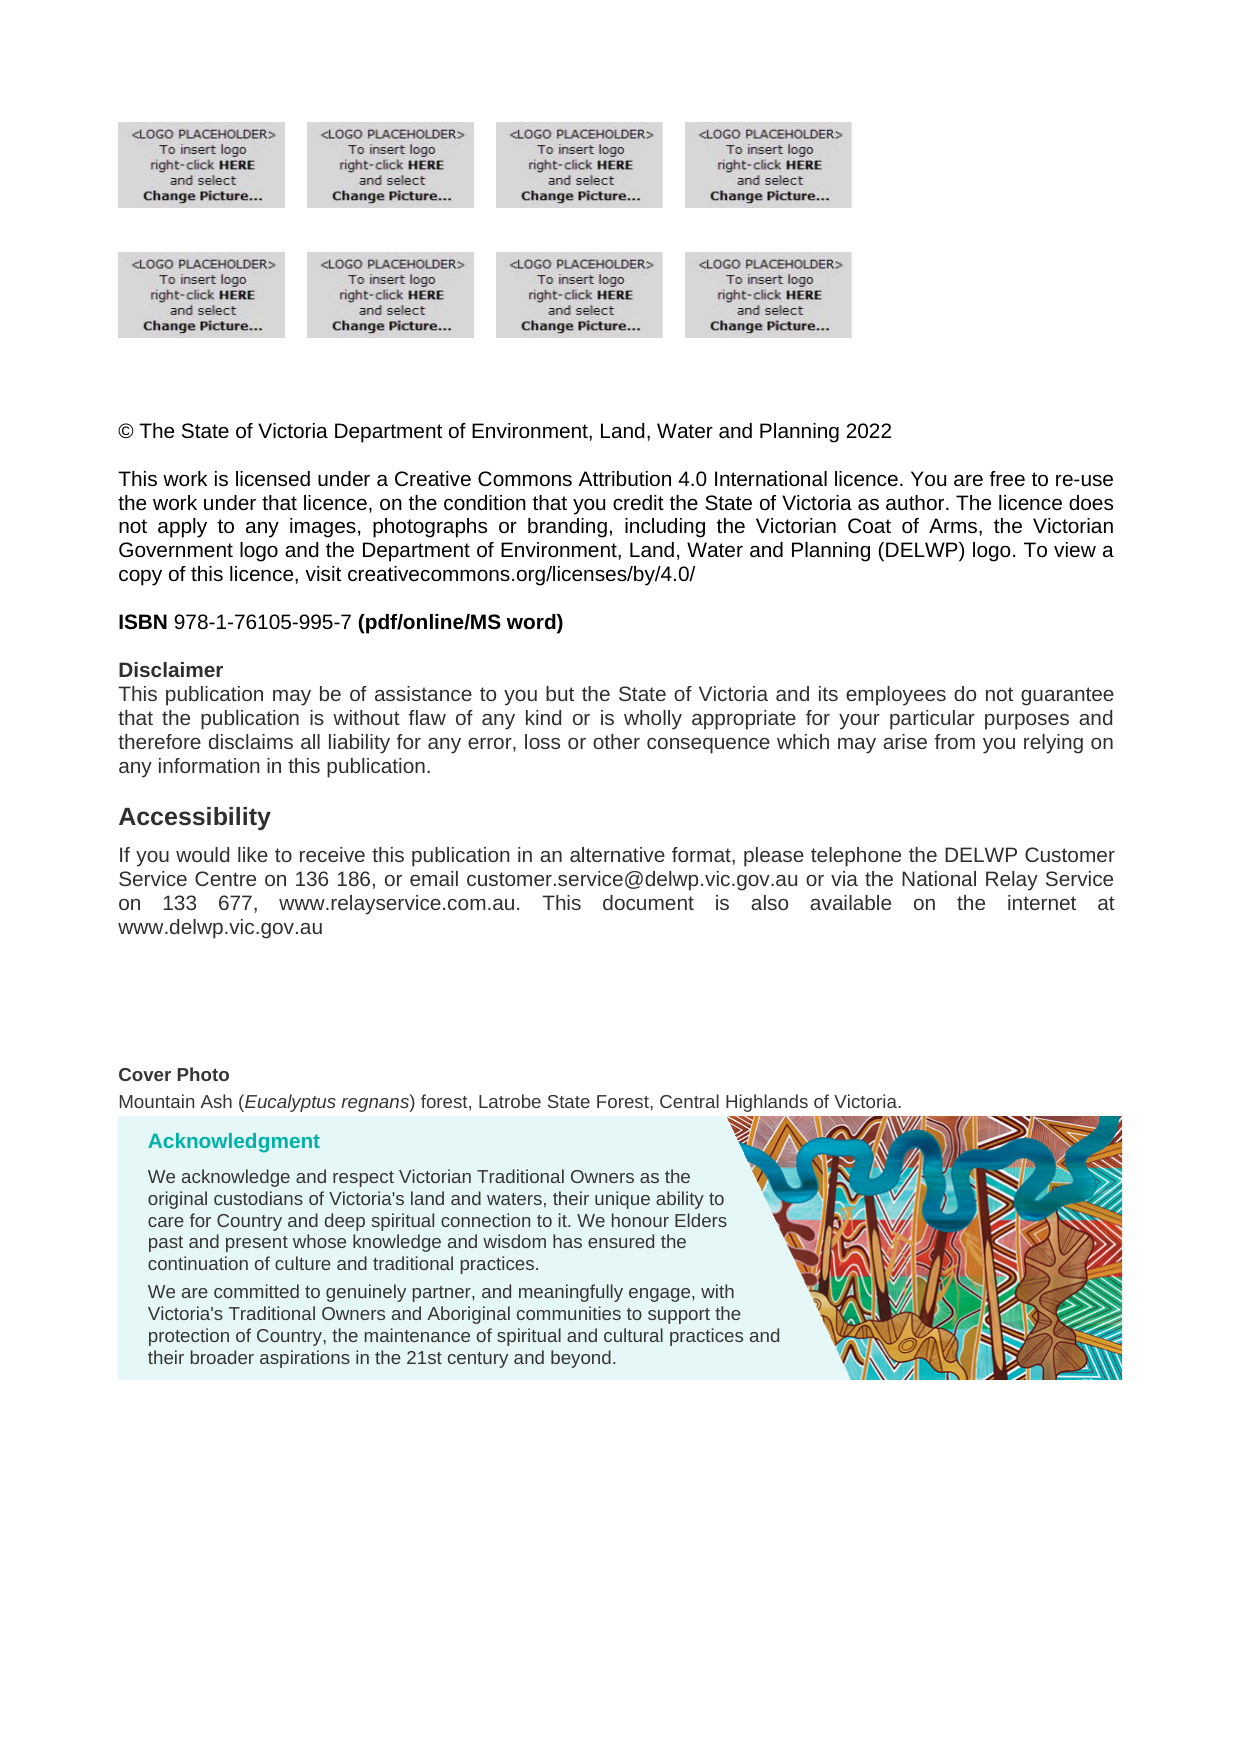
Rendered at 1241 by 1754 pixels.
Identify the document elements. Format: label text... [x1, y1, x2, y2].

picture [685, 122, 852, 208]
picture [496, 252, 663, 338]
subtitle Cover Photo [118, 1062, 1122, 1085]
picture [307, 252, 474, 338]
table_header © The State of Victoria Department of Environment, Land, Water and Planning 2022 This work is licensed under a Creative Commons Attribution 4.0 International licence. You are free to re-use the work under that licence, on the condition that you credit the State of Victoria as author. The licence does not apply to any images, photographs or branding, including the Victorian Coat of Arms, the Victorian Government logo and the Department of Environment, Land, Water and Planning (DELWP) logo. To view a copy of this licence, visit creativecommons.org/licenses/by/4.0/ ISBN 978-1-76105-995-7 (pdf/online/MS word) Disclaimer This publication may be of assistance to you but the State of Victoria and its employees do not guarantee that the publication is without flaw of any kind or is wholly appropriate for your particular purposes and therefore disclaims all liability for any error, loss or other consequence which may arise from you relying on any information in this publication. Accessibility If you would like to receive this publication in an alternative format, please telephone the DELWP Customer Service Centre on 136 186, or email customer.service@delwp.vic.gov.au or via the National Relay Service on 133 677, www.relayservice.com.au. This document is also available on the internet at www.delwp.vic.gov.au [118, 395, 1122, 1019]
text Mountain Ash (Eucalyptus regnans) forest, Latrobe State Forest, Central Highlands of Victoria. [118, 1089, 1122, 1112]
picture [496, 122, 663, 208]
picture [118, 252, 285, 338]
picture [727, 1116, 1123, 1380]
table_header Acknowledgment We acknowledge and respect Victorian Traditional Owners as the original custodians of Victoria's land and waters, their unique ability to care for Country and deep spiritual connection to it. We honour Elders past and present whose knowledge and wisdom has ensured the continuation of culture and traditional practices. We are committed to genuinely partner, and meaningfully engage, with Victoria's Traditional Owners and Aboriginal communities to support the protection of Country, the maintenance of spiritual and cultural practices and their broader aspirations in the 21st century and beyond. [118, 1116, 727, 1380]
picture [685, 252, 852, 338]
picture [307, 122, 474, 208]
picture [118, 122, 285, 208]
